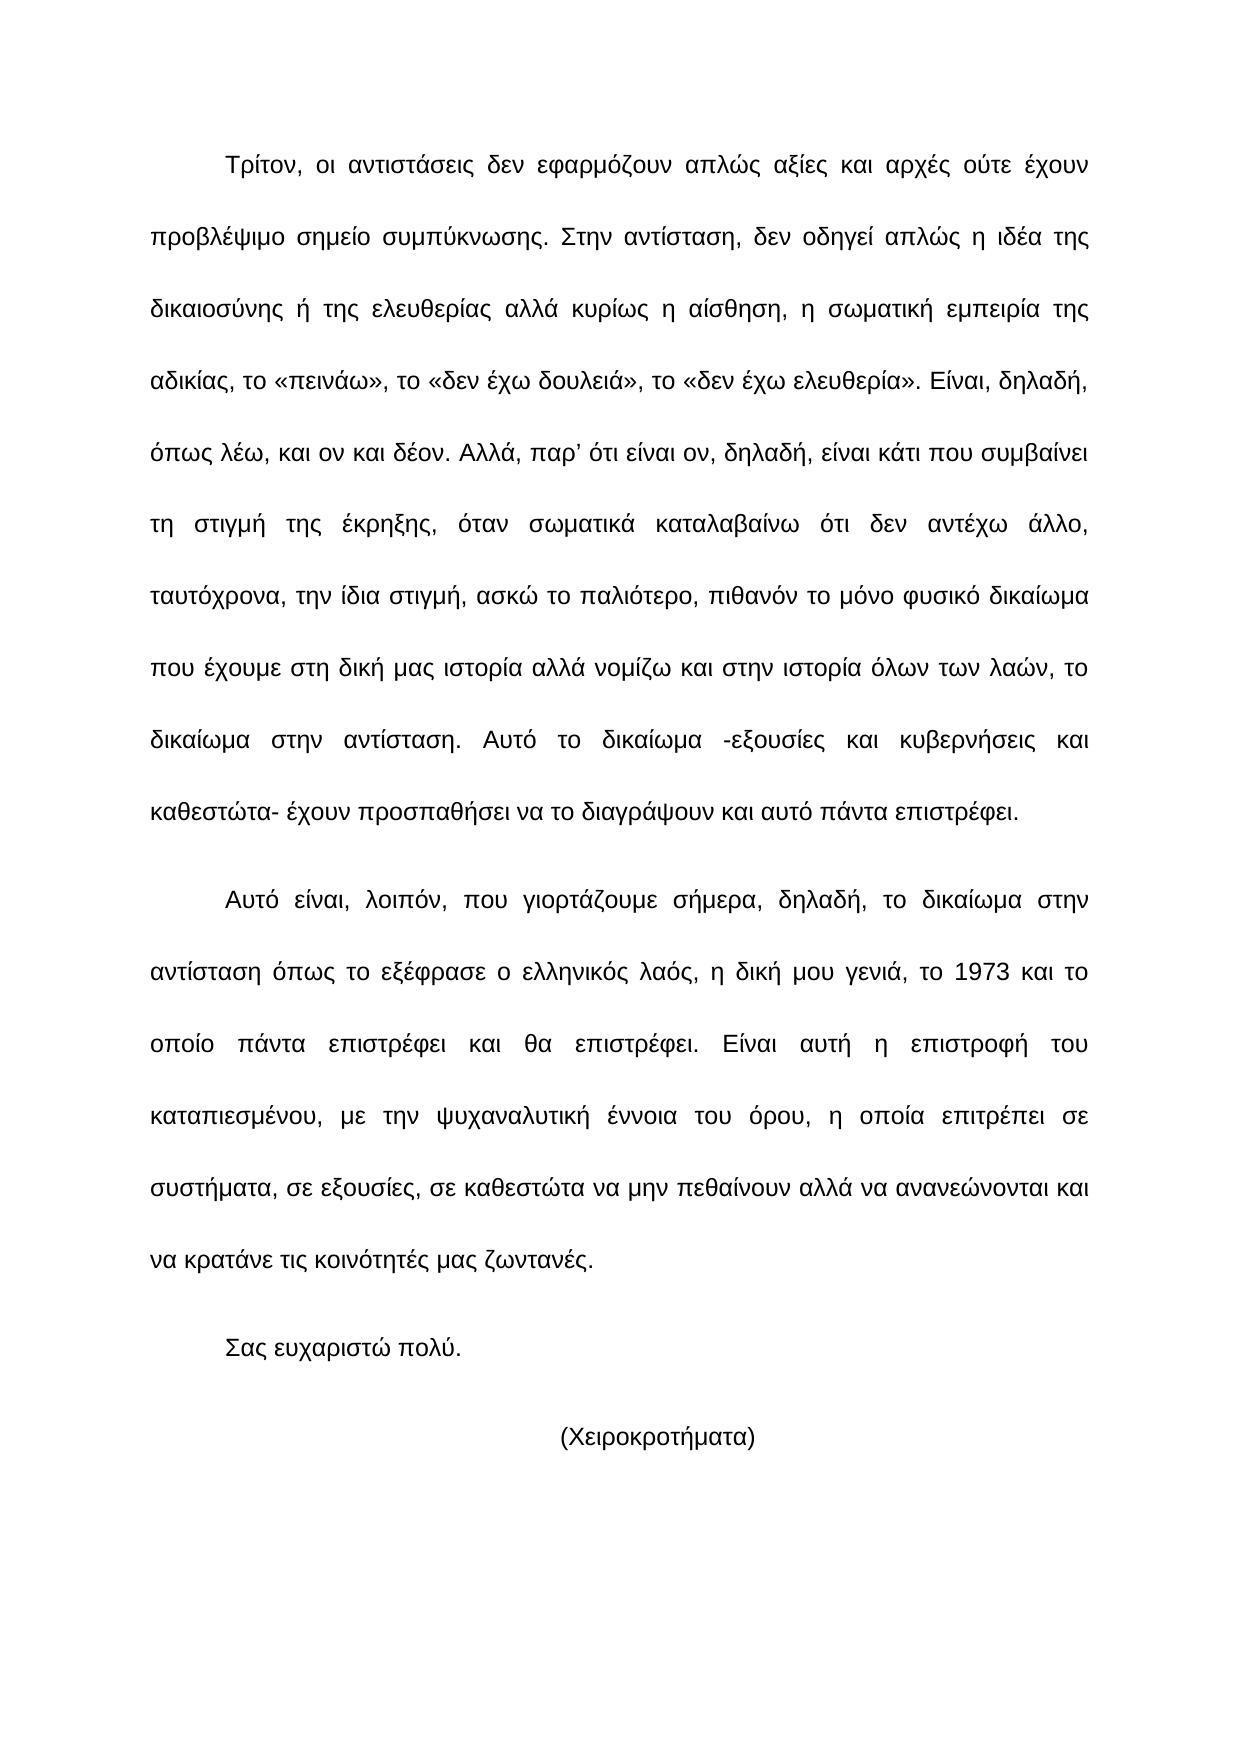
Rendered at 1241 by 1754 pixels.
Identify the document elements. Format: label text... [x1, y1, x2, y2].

text (Χειροκροτήματα) [150, 1422, 1090, 1451]
text Αυτό είναι, λοιπόν, που γιορτάζουμε σήμερα, δηλαδή, το δικαίωμα στην αντίσταση όπως το εξέφρασε ο ελληνικός λαός, η δική μου γενιά, το 1973 και το οποίο πάντα επιστρέφει και θα επιστρέφει. Είναι αυτή η επιστροφή του καταπιεσμένου, με την ψυχαναλυτική έννοια του όρου, η οποία επιτρέπει σε συστήματα, σε εξουσίες, σε καθεστώτα να μην πεθαίνουν αλλά να ανανεώνονται και να κρατάνε τις κοινότητές μας ζωντανές. [150, 885, 1090, 1273]
text Τρίτον, οι αντιστάσεις δεν εφαρμόζουν απλώς αξίες και αρχές ούτε έχουν προβλέψιμο σημείο συμπύκνωσης. Στην αντίσταση, δεν οδηγεί απλώς η ιδέα της δικαιοσύνης ή της ελευθερίας αλλά κυρίως η αίσθηση, η σωματική εμπειρία της αδικίας, το «πεινάω», το «δεν έχω δουλειά», το «δεν έχω ελευθερία». Είναι, δηλαδή, όπως λέω, και ον και δέον. Αλλά, παρ’ ότι είναι ον, δηλαδή, είναι κάτι που συμβαίνει τη στιγμή της έκρηξης, όταν σωματικά καταλαβαίνω ότι δεν αντέχω άλλο, ταυτόχρονα, την ίδια στιγμή, ασκώ το παλιότερο, πιθανόν το μόνο φυσικό δικαίωμα που έχουμε στη δική μας ιστορία αλλά νομίζω και στην ιστορία όλων των λαών, το δικαίωμα στην αντίσταση. Αυτό το δικαίωμα -εξουσίες και κυβερνήσεις και καθεστώτα- έχουν προσπαθήσει να το διαγράψουν και αυτό πάντα επιστρέφει. [150, 150, 1090, 826]
text Σας ευχαριστώ πολύ. [150, 1333, 1090, 1362]
